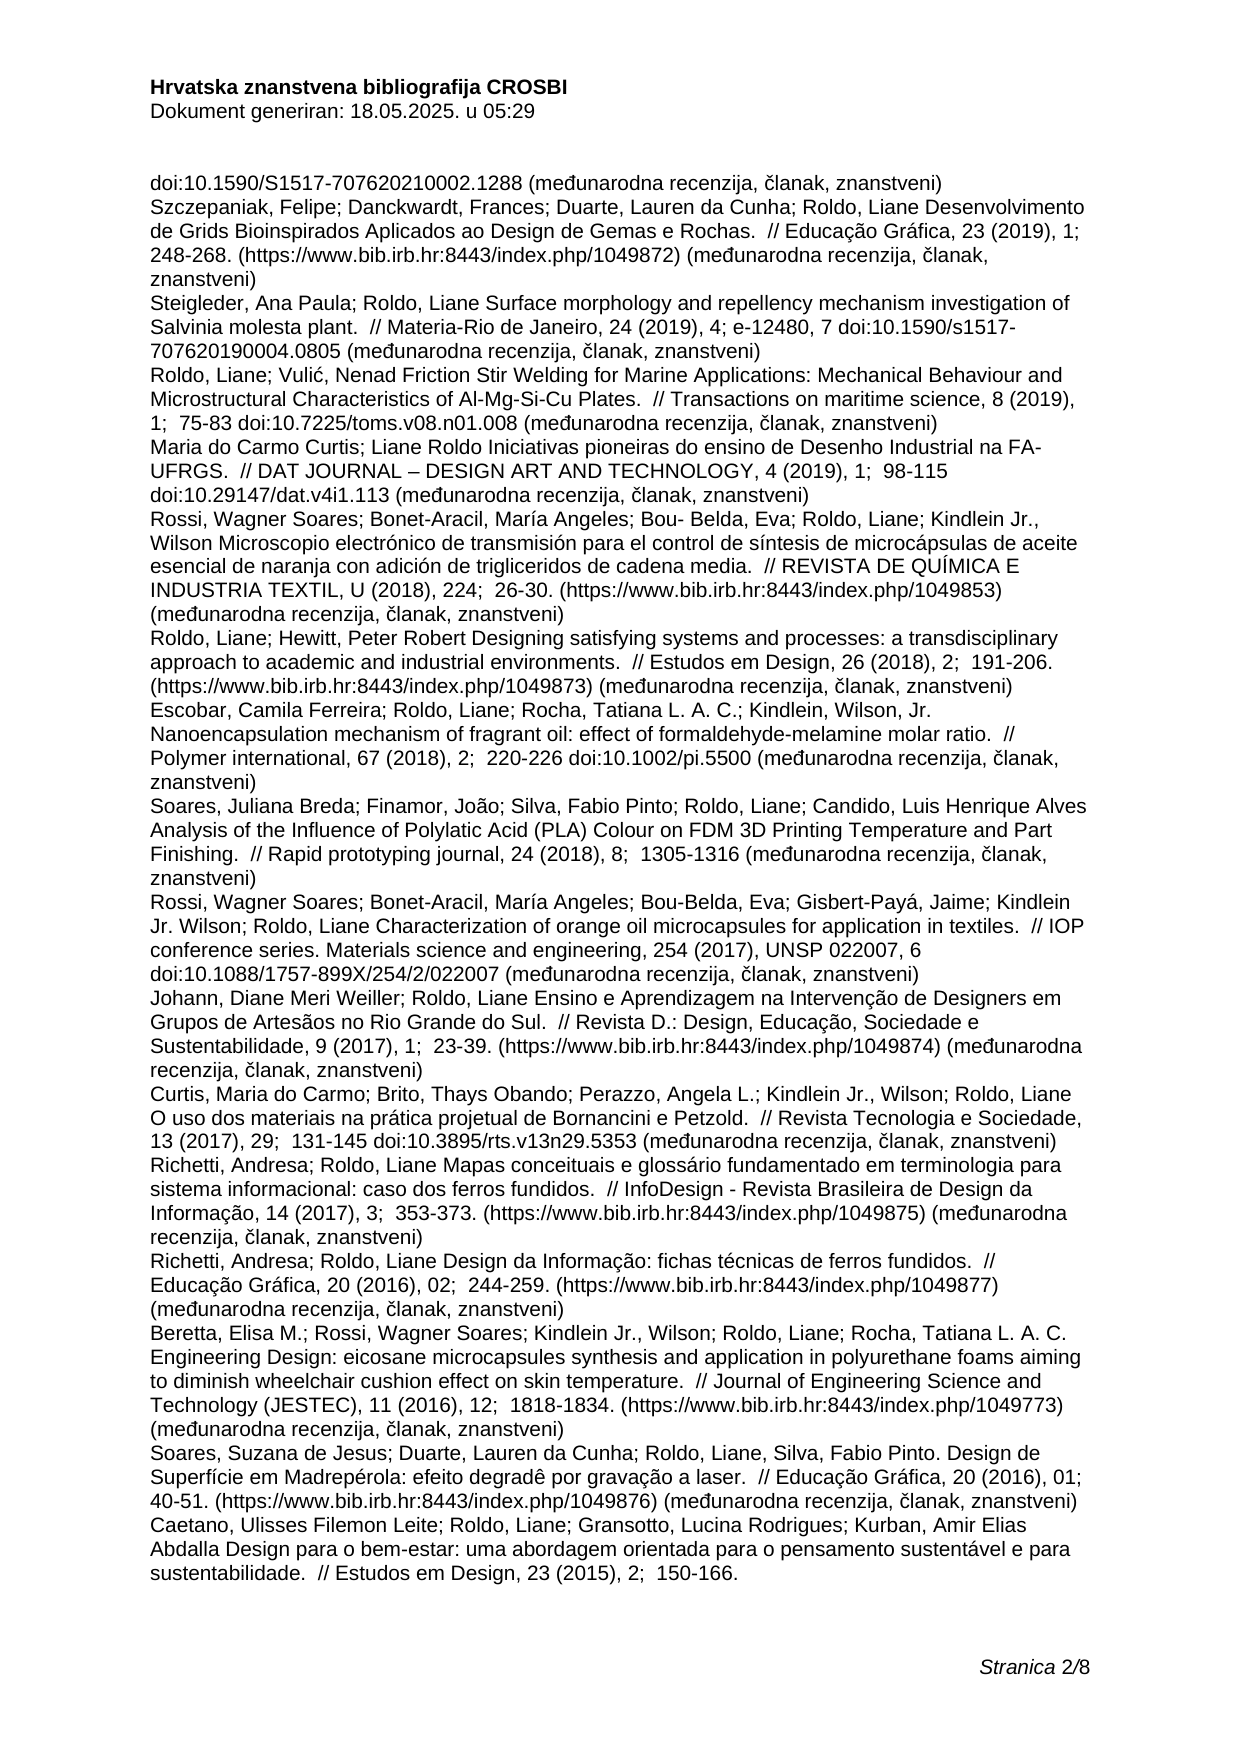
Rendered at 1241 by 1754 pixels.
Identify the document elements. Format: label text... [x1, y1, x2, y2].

text Roldo, Liane; Hewitt, Peter Robert [150, 626, 1090, 698]
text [150, 171, 1090, 195]
text Richetti, Andresa; Roldo, Liane [150, 1249, 1090, 1321]
text Beretta, Elisa M.; Rossi, Wagner Soares; Kindlein Jr., Wilson; Roldo, Liane; Rocha, Tatiana L. A. C. [150, 1321, 1090, 1441]
text Richetti, Andresa; Roldo, Liane [150, 1153, 1090, 1249]
text Steigleder, Ana Paula; Roldo, Liane [150, 291, 1090, 363]
text Szczepaniak, Felipe; Danckwardt, Frances; Duarte, Lauren da Cunha; Roldo, Liane [150, 195, 1090, 291]
text Johann, Diane Meri Weiller; Roldo, Liane [150, 986, 1090, 1081]
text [150, 1513, 1090, 1584]
text Escobar, Camila Ferreira; Roldo, Liane; Rocha, Tatiana L. A. C.; Kindlein, Wilson, Jr. [150, 698, 1090, 794]
text Rossi, Wagner Soares; Bonet-Aracil, María Angeles; Bou- Belda, Eva; Roldo, Liane; Kindlein Jr., Wilson [150, 506, 1090, 626]
text Soares, Suzana de Jesus; Duarte, Lauren da Cunha; Roldo, Liane, Silva, Fabio Pinto. [150, 1441, 1090, 1513]
text Curtis, Maria do Carmo; Brito, Thays Obando; Perazzo, Angela L.; Kindlein Jr., Wilson; Roldo, Liane [150, 1081, 1090, 1153]
text Maria do Carmo Curtis; Liane Roldo [150, 434, 1090, 506]
text Roldo, Liane; Vulić, Nenad [150, 363, 1090, 434]
text Rossi, Wagner Soares; Bonet-Aracil, María Angeles; Bou-Belda, Eva; Gisbert-Payá, Jaime; Kindlein Jr. Wilson; Roldo, Liane [150, 890, 1090, 986]
text Soares, Juliana Breda; Finamor, João; Silva, Fabio Pinto; Roldo, Liane; Candido, Luis Henrique Alves [150, 794, 1090, 890]
